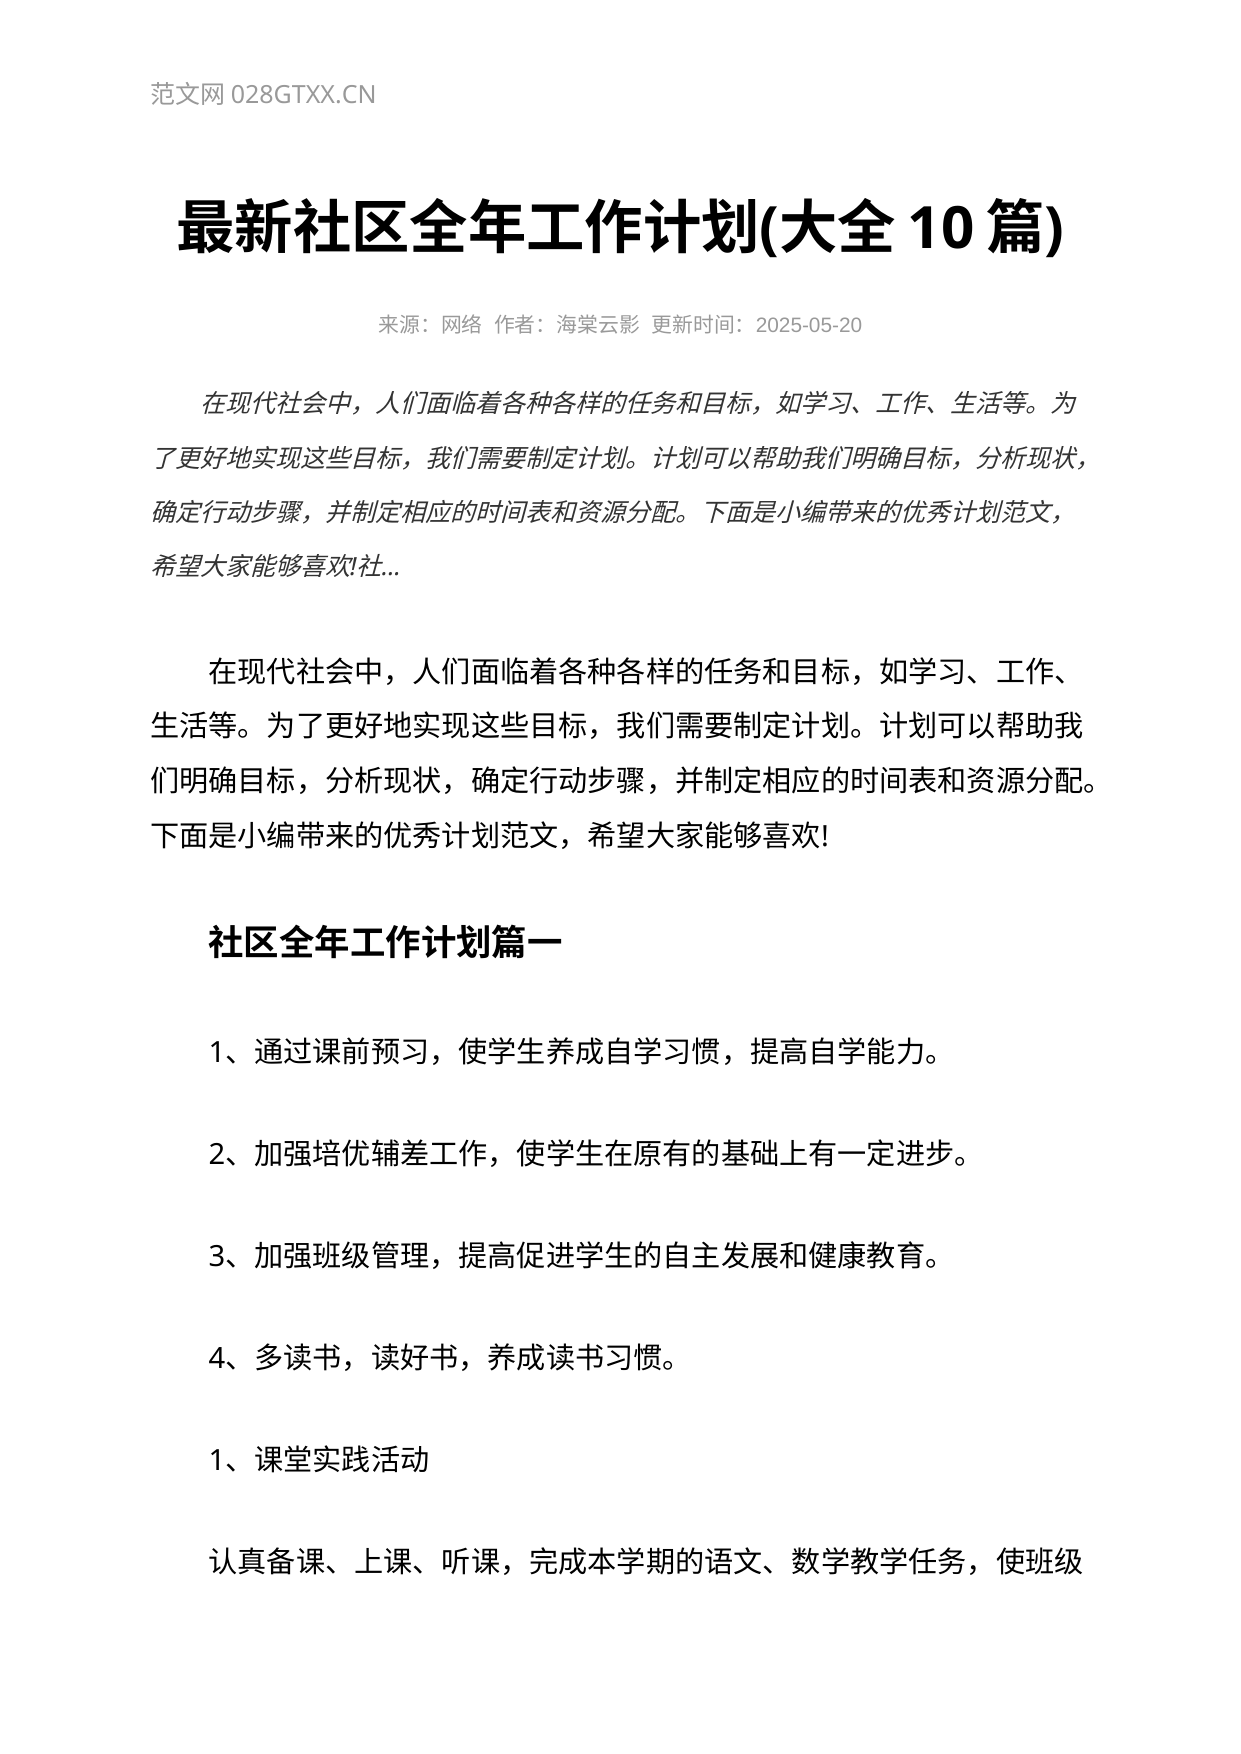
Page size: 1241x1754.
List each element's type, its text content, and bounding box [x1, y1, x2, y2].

text 1、通过课前预习，使学生养成自学习惯，提高自学能力。 [150, 1028, 1090, 1071]
text 来源：网络 作者：海棠云影 更新时间：2025-05-20 [150, 313, 1090, 337]
text 社区全年工作计划篇一 [150, 915, 1090, 966]
text 在现代社会中，人们面临着各种各样的任务和目标，如学习、工作、生活等。为了更好地实现这些目标，我们需要制定计划。计划可以帮助我们明确目标，分析现状，确定行动步骤，并制定相应的时间表和资源分配。下面是小编带来的优秀计划范文，希望大家能够喜欢! [150, 648, 1090, 855]
text 4、多读书，读好书，养成读书习惯。 [150, 1334, 1090, 1377]
text 在现代社会中，人们面临着各种各样的任务和目标，如学习、工作、生活等。为了更好地实现这些目标，我们需要制定计划。计划可以帮助我们明确目标，分析现状，确定行动步骤，并制定相应的时间表和资源分配。下面是小编带来的优秀计划范文，希望大家能够喜欢!社... [150, 384, 1090, 583]
text 1、课堂实践活动 [150, 1436, 1090, 1478]
text 2、加强培优辅差工作，使学生在原有的基础上有一定进步。 [150, 1130, 1090, 1173]
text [150, 1538, 1090, 1580]
subtitle 最新社区全年工作计划(大全10篇) [150, 181, 1090, 266]
text 3、加强班级管理，提高促进学生的自主发展和健康教育。 [150, 1232, 1090, 1274]
